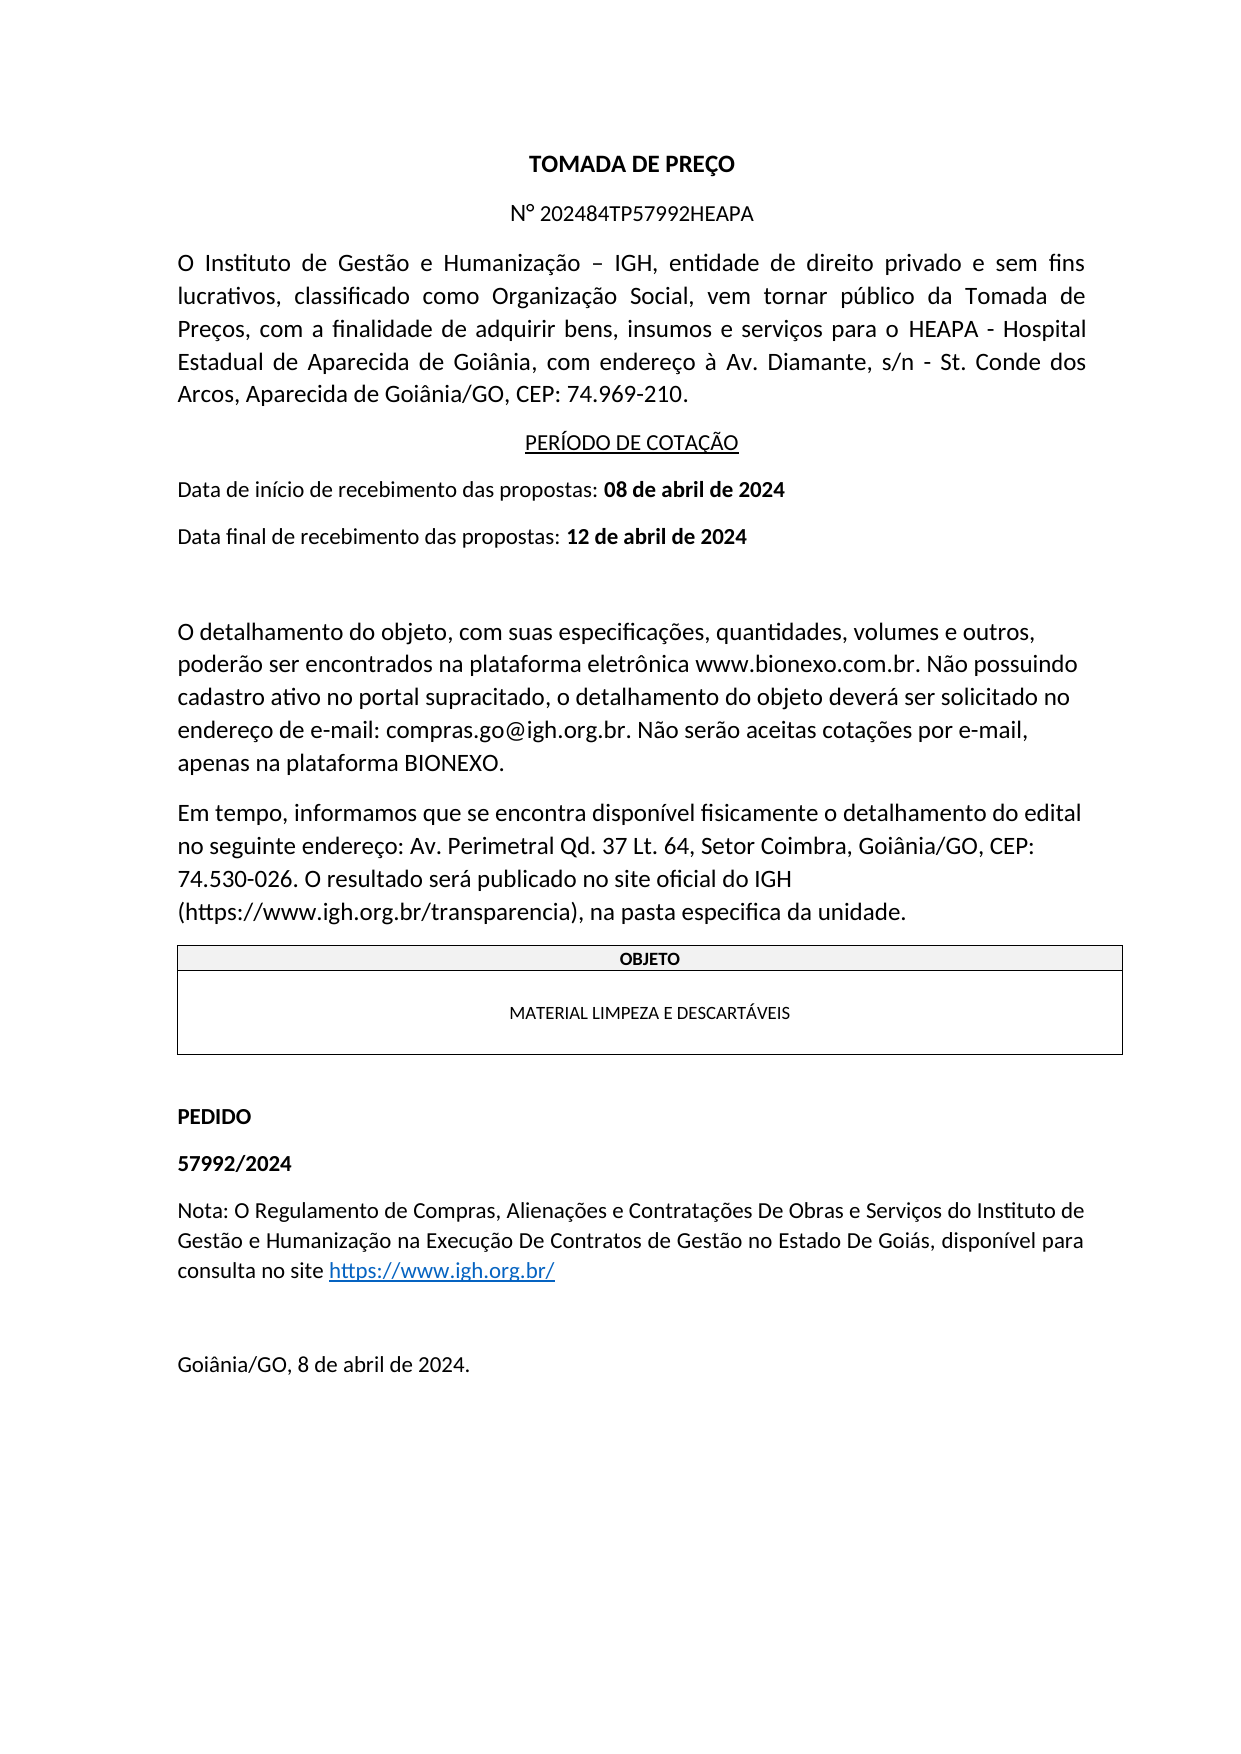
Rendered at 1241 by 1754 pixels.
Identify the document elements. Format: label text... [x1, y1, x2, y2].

text Goiânia/GO, 8 de abril de 2024. [177, 1350, 1087, 1378]
table_header OBJETO [178, 946, 1122, 970]
text Em tempo, informamos que se encontra disponível fisicamente o detalhamento do edital no seguinte endereço: Av. Perimetral Qd. 37 Lt. 64, Setor Coimbra, Goiânia/GO, CEP: 74.530-026. O resultado será publicado no site oficial do IGH (https://www.igh.org.br/transparencia), na pasta especifica da unidade. [177, 797, 1087, 926]
text Data de início de recebimento das propostas: 08 de abril de 2024 [177, 475, 1087, 503]
text O Instituto de Gestão e Humanização – IGH, entidade de direito privado e sem fins lucrativos, classificado como Organização Social, vem tornar público da Tomada de Preços, com a finalidade de adquirir bens, insumos e serviços para o HEAPA - Hospital Estadual de Aparecida de Goiânia, com endereço à Av. Diamante, s/n - St. Conde dos Arcos, Aparecida de Goiânia/GO, CEP: 74.969-210. [177, 247, 1087, 409]
text TOMADA DE PREÇO [177, 148, 1087, 178]
text O detalhamento do objeto, com suas especificações, quantidades, volumes e outros, poderão ser encontrados na plataforma eletrônica www.bionexo.com.br. Não possuindo cadastro ativo no portal supracitado, o detalhamento do objeto deverá ser solicitado no endereço de e-mail: compras.go@igh.org.br. Não serão aceitas cotações por e-mail, apenas na plataforma BIONEXO. [177, 616, 1087, 778]
text PEDIDO [177, 1102, 1087, 1130]
text 57992/2024 [177, 1149, 1087, 1177]
text PERÍODO DE COTAÇÃO [177, 428, 1087, 456]
text Data final de recebimento das propostas: 12 de abril de 2024 [177, 522, 1087, 550]
text N° 202484TP57992HEAPA [177, 197, 1087, 228]
table_cell MATERIAL LIMPEZA E DESCARTÁVEIS [178, 971, 1122, 1054]
text Nota: O Regulamento de Compras, Alienações e Contratações De Obras e Serviços do Instituto de Gestão e Humanização na Execução De Contratos de Gestão no Estado De Goiás, disponível para consulta no site https://www.igh.org.br/ [177, 1196, 1087, 1284]
